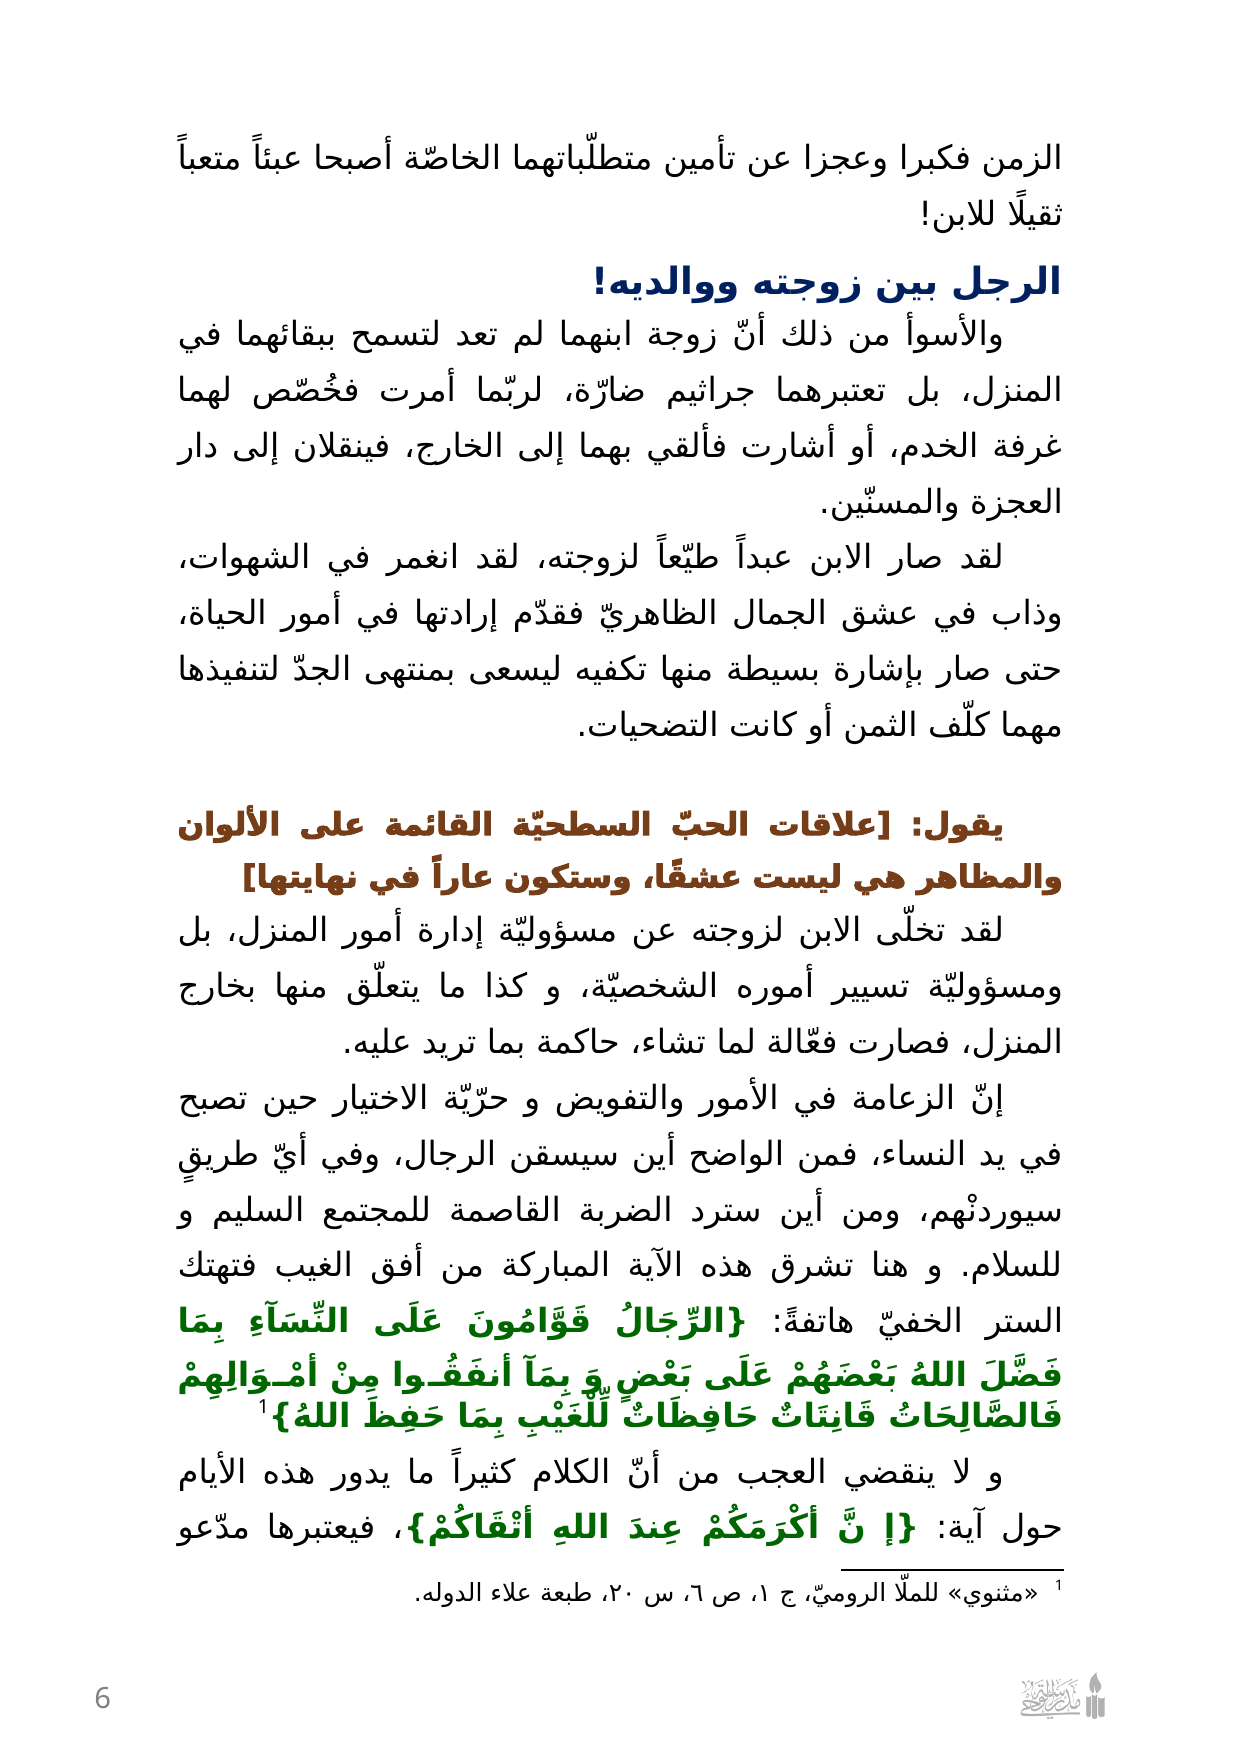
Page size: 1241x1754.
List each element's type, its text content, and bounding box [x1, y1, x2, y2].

picture [1020, 1672, 1105, 1719]
text إنّهما الأبوان اللذان قضيا عمرهما وضيّعاه من أجل هذا الولد، وأنفقا من أجله وجودهما ومالهما وحياتهما؛ لكنّهما حين تخطّاهما الزمن فكبرا وعجزا عن تأمين متطلّباتهما الخاصّة أصبحا عبئاً متعباً ثقيلًا للابن! [177, 136, 1063, 247]
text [177, 1450, 1063, 1561]
text لقد صار الابن عبداً طيّعاً لزوجته، لقد انغمر في الشهوات، وذاب في عشق الجمال الظاهريّ فقدّم إرادتها في أمور الحياة، حتى صار بإشارة بسيطة منها تكفيه ليسعى بمنتهى الجدّ لتنفيذها مهما كلّف الثمن أو كانت التضحيات. [177, 536, 1063, 759]
text يقول: [علاقات الحبّ السطحيّة القائمة على الألوان والمظاهر هي ليست عشقًا، وستكون عاراً في نهايتها] [177, 804, 1063, 908]
title الرجل بين زوجته ووالديه! [177, 260, 1063, 304]
text إنّ الزعامة في الأمور والتفويض و حرّيّة الاختيار حين تصبح في يد النساء، فمن الواضح أين سيسقن الرجال، وفي أيّ طريقٍ سيوردنْهم، ومن أين سترد الضربة القاصمة للمجتمع السليم و للسلام. و هنا تشرق هذه الآية المباركة من أفق الغيب فتهتك الستر الخفيّ هاتفةً: {الرِّجَالُ قَوَّامُونَ عَلَى النِّسَآءِ بِمَا فَضَّلَ اللهُ بَعْضَهُمْ عَلَى بَعْضٍ وَ بِمَآ أنفَقُوا مِنْ أمْوَالِهِمْ فَالصَّالِحَاتُ قَانِتَاتٌ حَافِظَاتٌ لِّلْغَيْبِ بِمَا حَفِظَ اللهُ} [177, 1076, 1063, 1450]
text والأسوأ من ذلك أنّ زوجة ابنهما لم تعد لتسمح ببقائهما في المنزل، بل تعتبرهما جراثيم ضارّة، لربّما أمرت فخُصّص لهما غرفة الخدم، أو أشارت فألقي بهما إلى الخارج، فينقلان إلى دار العجزة والمسنّين. [177, 312, 1063, 536]
text لقد تخلّى الابن لزوجته عن مسؤوليّة إدارة أمور المنزل، بل ومسؤوليّة تسيير أموره الشخصيّة، و كذا ما يتعلّق منها بخارج المنزل، فصارت فعّالة لما تشاء، حاكمة بما تريد عليه. [177, 908, 1063, 1076]
